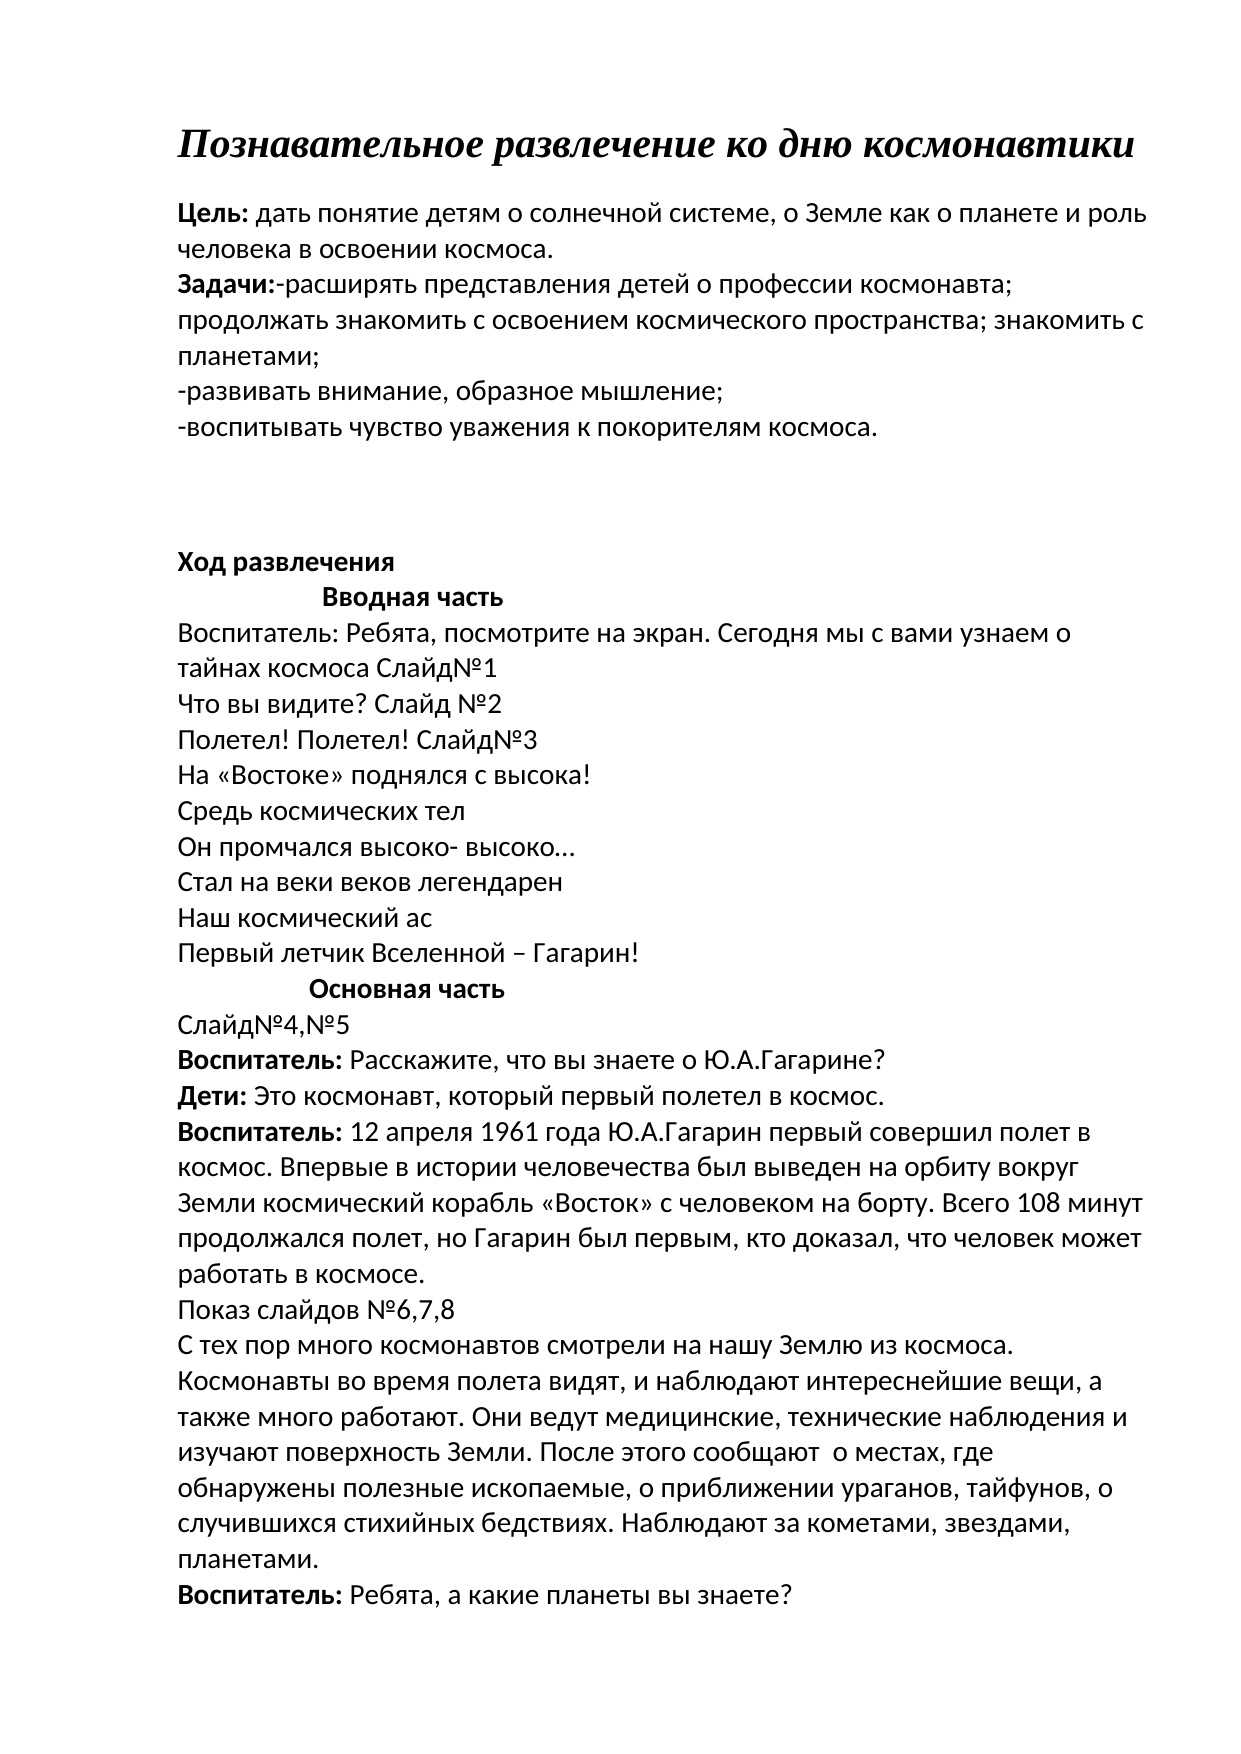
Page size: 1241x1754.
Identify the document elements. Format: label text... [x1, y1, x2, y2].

text Познавательное развлечение ко дню космонавтики [177, 118, 1152, 166]
text Дети: Это космонавт, который первый полетел в космос. [177, 1077, 1152, 1113]
text Цель: дать понятие детям о солнечной системе, о Земле как о планете и роль человека в освоении космоса. [177, 194, 1152, 265]
text Воспитатель: Ребята, посмотрите на экран. Сегодня мы с вами узнаем о тайнах космоса Слайд№1 [177, 614, 1152, 685]
text Что вы видите? Слайд №2 [177, 685, 1152, 721]
text Слайд№4,№5 [177, 1006, 1152, 1041]
text -воспитывать чувство уважения к покорителям космоса. [177, 408, 1152, 443]
text Полетел! Полетел! Слайд№3 [177, 721, 1152, 756]
text Воспитатель: 12 апреля 1961 года Ю.А.Гагарин первый совершил полет в космос. Впервые в истории человечества был выведен на орбиту вокруг Земли космический корабль «Восток» с человеком на борту. Всего 108 минут продолжался полет, но Гагарин был первым, кто доказал, что человек может работать в космосе. [177, 1113, 1152, 1291]
text Стал на веки веков легендарен [177, 863, 1152, 899]
text Он промчался высоко- высоко… [177, 828, 1152, 863]
text Наш космический ас [177, 899, 1152, 934]
text Показ слайдов №6,7,8 [177, 1291, 1152, 1326]
text Воспитатель: Ребята, а какие планеты вы знаете? [177, 1576, 1152, 1611]
text Вводная часть [177, 578, 1152, 614]
text С тех пор много космонавтов смотрели на нашу Землю из космоса. Космонавты во время полета видят, и наблюдают интереснейшие вещи, а также много работают. Они ведут медицинские, технические наблюдения и изучают поверхность Земли. После этого сообщают о местах, где обнаружены полезные ископаемые, о приближении ураганов, тайфунов, о случившихся стихийных бедствиях. Наблюдают за кометами, звездами, планетами. [177, 1326, 1152, 1576]
text Ход развлечения [177, 543, 1152, 578]
text Основная часть [177, 970, 1152, 1006]
text Первый летчик Вселенной – Гагарин! [177, 934, 1152, 970]
text Задачи:-расширять представления детей о профессии космонавта; продолжать знакомить с освоением космического пространства; знакомить с планетами; [177, 265, 1152, 372]
text На «Востоке» поднялся с высока! [177, 756, 1152, 792]
text Средь космических тел [177, 792, 1152, 828]
text -развивать внимание, образное мышление; [177, 372, 1152, 408]
text Воспитатель: Расскажите, что вы знаете о Ю.А.Гагарине? [177, 1041, 1152, 1077]
